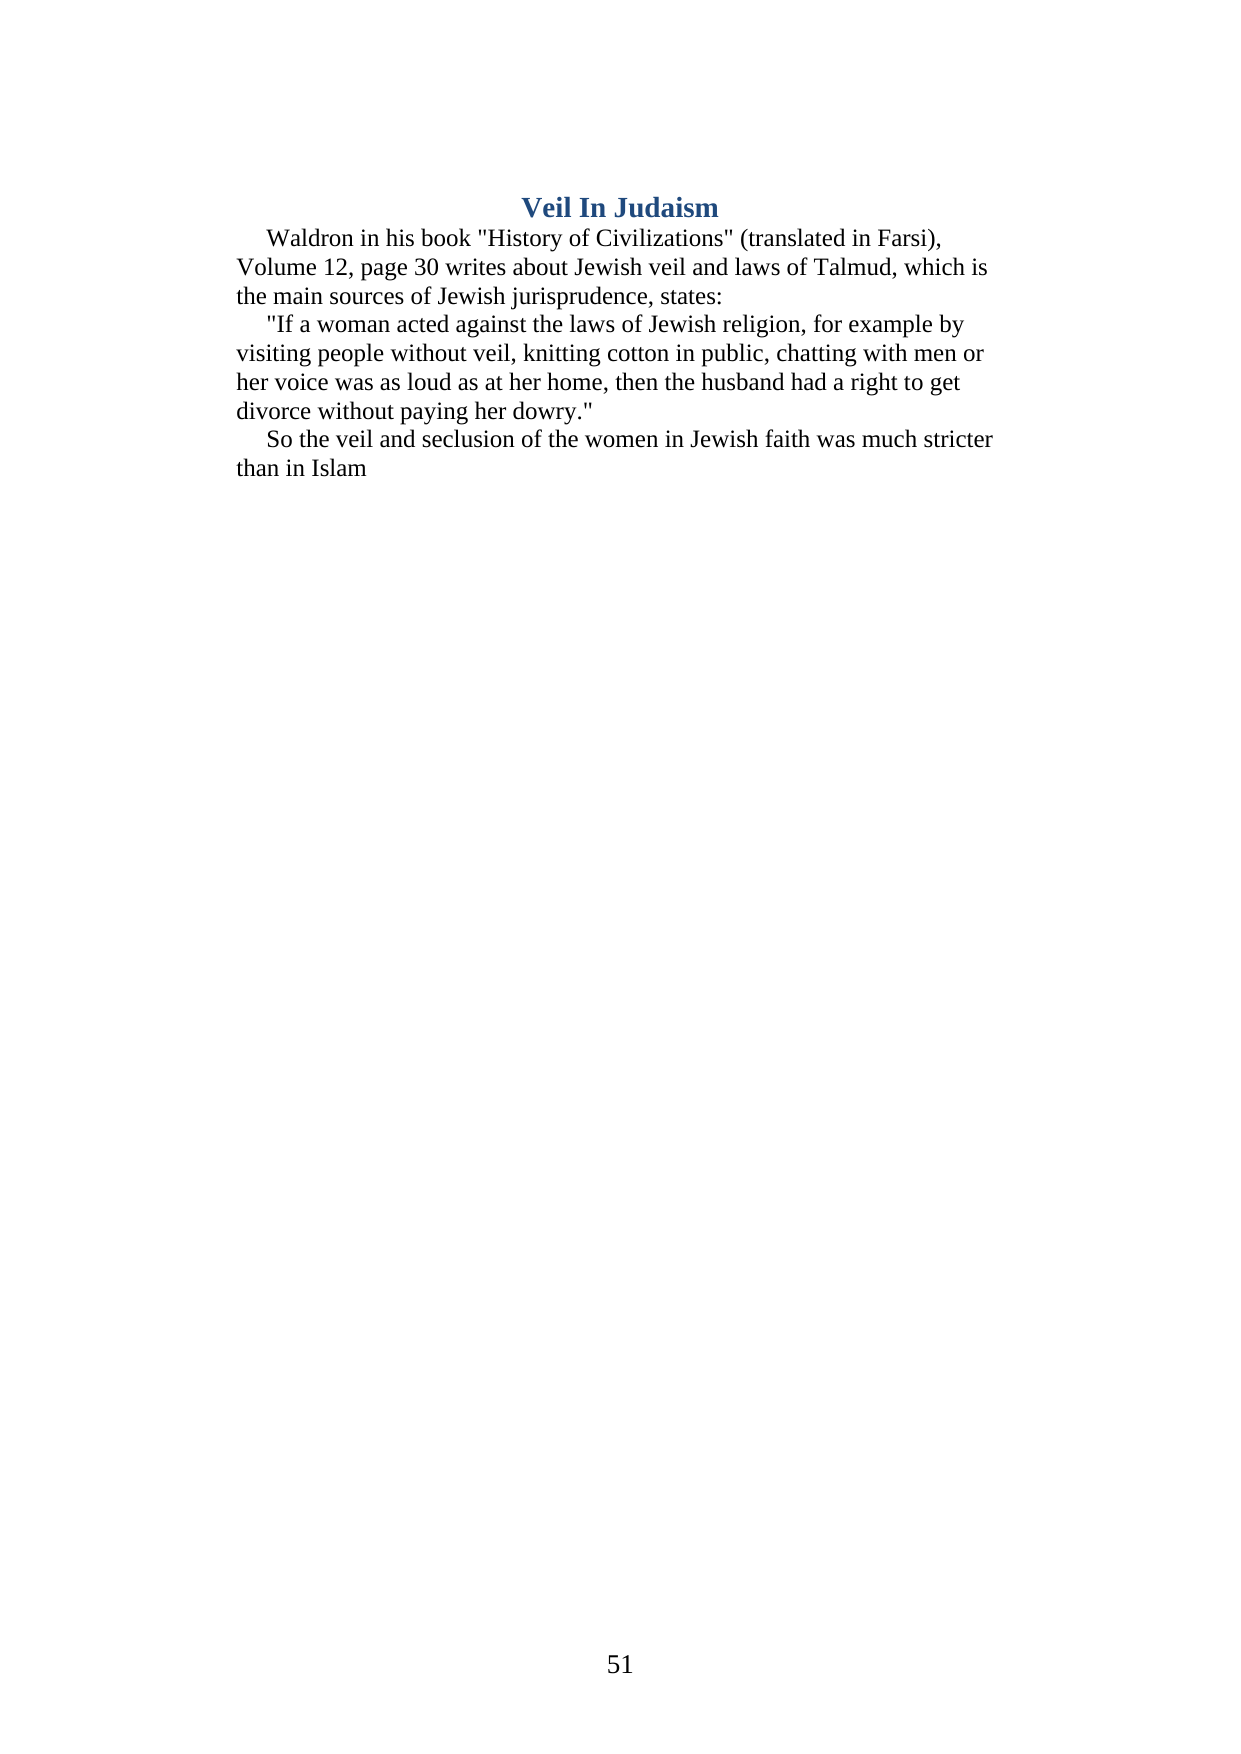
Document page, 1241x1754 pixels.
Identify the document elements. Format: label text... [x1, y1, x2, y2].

text Waldron in his book "History of Civilizations" (translated in Farsi), Volume 12, page 30 writes about Jewish veil and laws of Talmud, which is the main sources of Jewish jurisprudence, states: [236, 223, 1004, 309]
text "If a woman acted against the laws of Jewish religion, for example by visiting people without veil, knitting cotton in public, chatting with men or her voice was as loud as at her home, then the husband had a right to get divorce without paying her dowry." [236, 309, 1004, 424]
text So the veil and seclusion of the women in Jewish faith was much stricter than in Islam [236, 424, 1004, 482]
subtitle Veil In Judaism [236, 190, 1004, 223]
